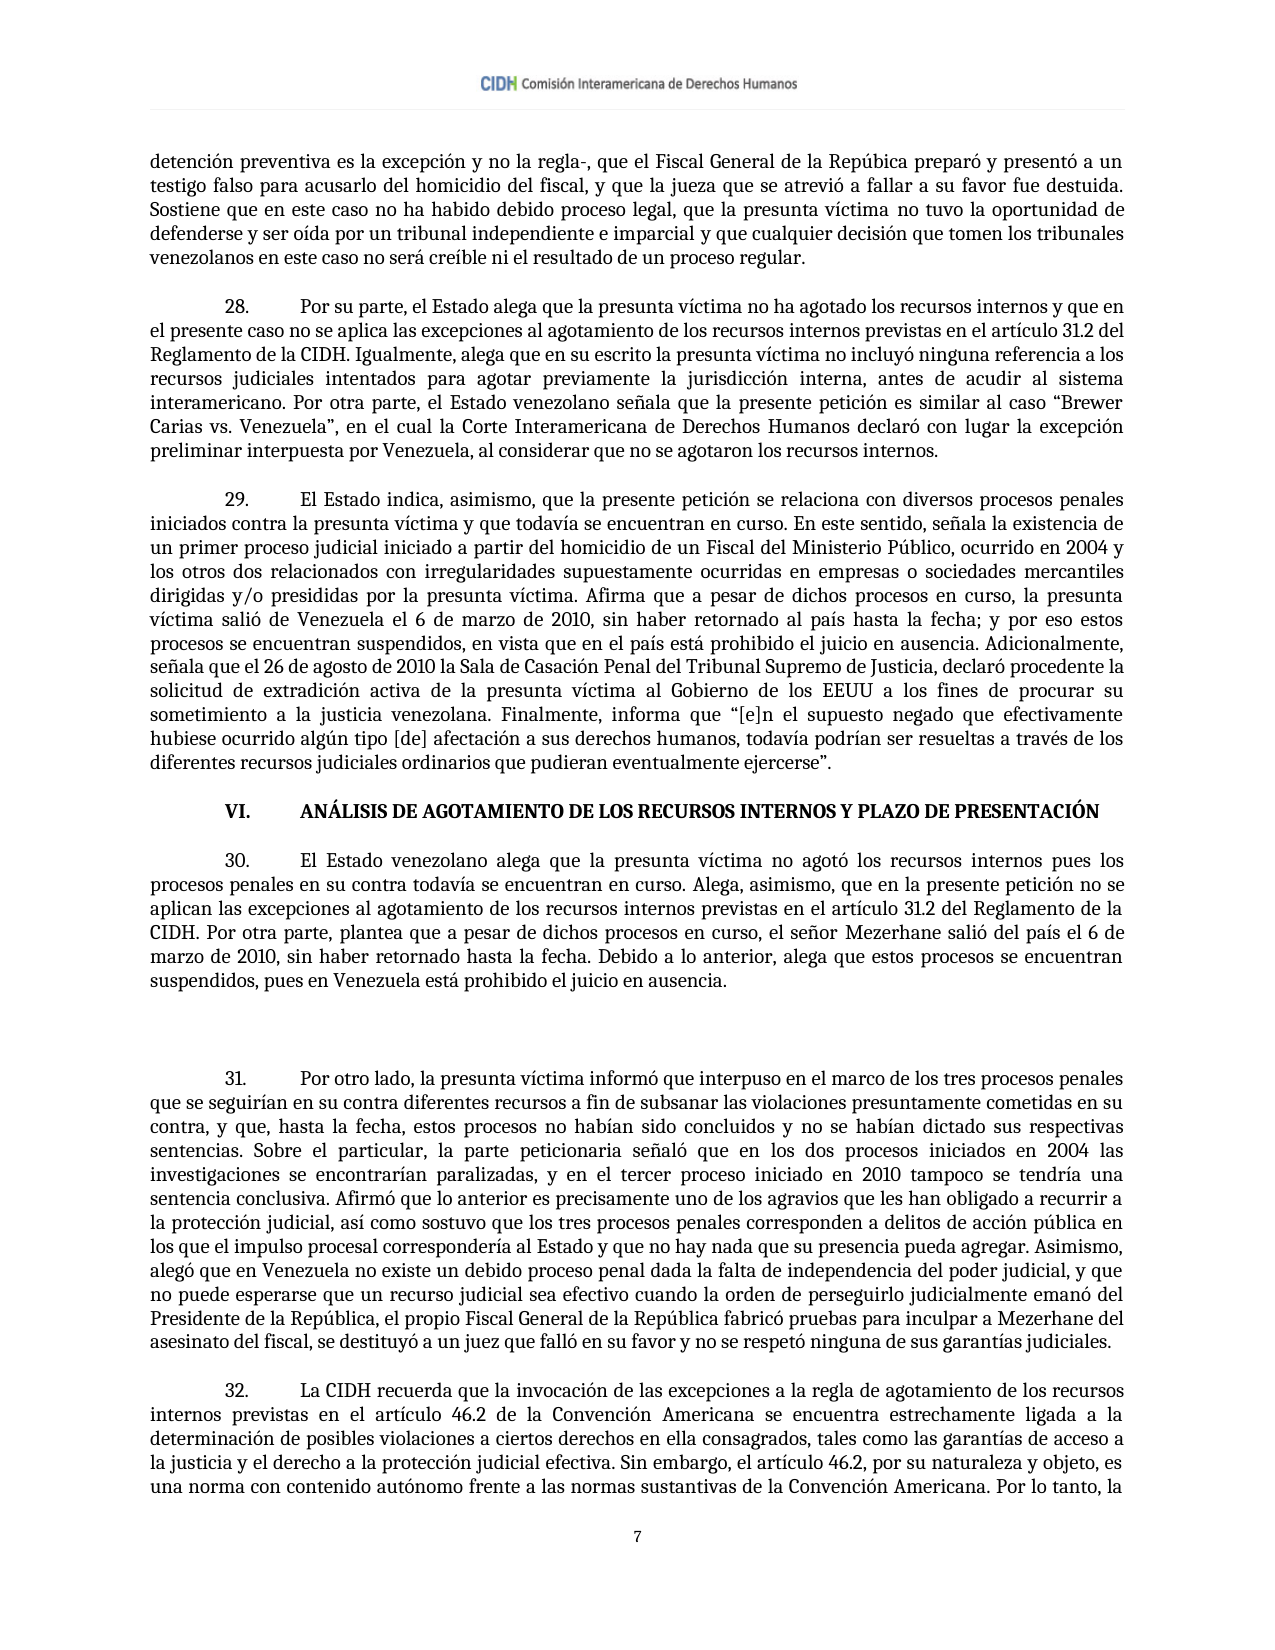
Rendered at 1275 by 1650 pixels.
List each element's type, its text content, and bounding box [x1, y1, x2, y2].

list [150, 150, 1125, 270]
text VI. ANÁLISIS DE AGOTAMIENTO DE LOS RECURSOS INTERNOS Y PLAZO DE PRESENTACIÓN [150, 800, 1125, 824]
picture [475, 75, 800, 93]
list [150, 1379, 1125, 1499]
list Por su parte, el Estado alega que la presunta víctima no ha agotado los recursos internos y que en el presente caso no se aplica las excepciones al agotamiento de los recursos internos previstas en el artículo 31.2 del Reglamento de la CIDH. Igualmente, alega que en su escrito la presunta víctima no incluyó ninguna referencia a los recursos judiciales intentados para agotar previamente la jurisdicción interna, antes de acudir al sistema interamericano. Por otra parte, el Estado venezolano señala que la presente petición es similar al caso “Brewer Carias vs. Venezuela”, en el cual la Corte Interamericana de Derechos Humanos declaró con lugar la excepción preliminar interpuesta por Venezuela, al considerar que no se agotaron los recursos internos. [150, 295, 1125, 462]
list El Estado venezolano alega que la presunta víctima no agotó los recursos internos pues los procesos penales en su contra todavía se encuentran en curso. Alega, asimismo, que en la presente petición no se aplican las excepciones al agotamiento de los recursos internos previstas en el artículo 31.2 del Reglamento de la CIDH. Por otra parte, plantea que a pesar de dichos procesos en curso, el señor Mezerhane salió del país el 6 de marzo de 2010, sin haber retornado hasta la fecha. Debido a lo anterior, alega que estos procesos se encuentran suspendidos, pues en Venezuela está prohibido el juicio en ausencia. [150, 849, 1125, 993]
list El Estado indica, asimismo, que la presente petición se relaciona con diversos procesos penales iniciados contra la presunta víctima y que todavía se encuentran en curso. En este sentido, señala la existencia de un primer proceso judicial iniciado a partir del homicidio de un Fiscal del Ministerio Público, ocurrido en 2004 y los otros dos relacionados con irregularidades supuestamente ocurridas en empresas o sociedades mercantiles dirigidas y/o presididas por la presunta víctima. Afirma que a pesar de dichos procesos en curso, la presunta víctima salió de Venezuela el 6 de marzo de 2010, sin haber retornado al país hasta la fecha; y por eso estos procesos se encuentran suspendidos, en vista que en el país está prohibido el juicio en ausencia. Adicionalmente, señala que el 26 de agosto de 2010 la Sala de Casación Penal del Tribunal Supremo de Justicia, declaró procedente la solicitud de extradición activa de la presunta víctima al Gobierno de los EEUU a los fines de procurar su sometimiento a la justicia venezolana. Finalmente, informa que “[e]n el supuesto negado que efectivamente hubiese ocurrido algún tipo [de] afectación a sus derechos humanos, todavía podrían ser resueltas a través de los diferentes recursos judiciales ordinarios que pudieran eventualmente ejercerse”. [150, 487, 1125, 775]
list Por otro lado, la presunta víctima informó que interpuso en el marco de los tres procesos penales que se seguirían en su contra diferentes recursos a fin de subsanar las violaciones presuntamente cometidas en su contra, y que, hasta la fecha, estos procesos no habían sido concluidos y no se habían dictado sus respectivas sentencias. Sobre el particular, la parte peticionaria señaló que en los dos procesos iniciados en 2004 las investigaciones se encontrarían paralizadas, y en el tercer proceso iniciado en 2010 tampoco se tendría una sentencia conclusiva. Afirmó que lo anterior es precisamente uno de los agravios que les han obligado a recurrir a la protección judicial, así como sostuvo que los tres procesos penales corresponden a delitos de acción pública en los que el impulso procesal correspondería al Estado y que no hay nada que su presencia pueda agregar. Asimismo, alegó que en Venezuela no existe un debido proceso penal dada la falta de independencia del poder judicial, y que no puede esperarse que un recurso judicial sea efectivo cuando la orden de perseguirlo judicialmente emanó del Presidente de la República, el propio Fiscal General de la República fabricó pruebas para inculpar a Mezerhane del asesinato del fiscal, se destituyó a un juez que falló en su favor y no se respetó ninguna de sus garantías judiciales. [150, 1067, 1125, 1354]
